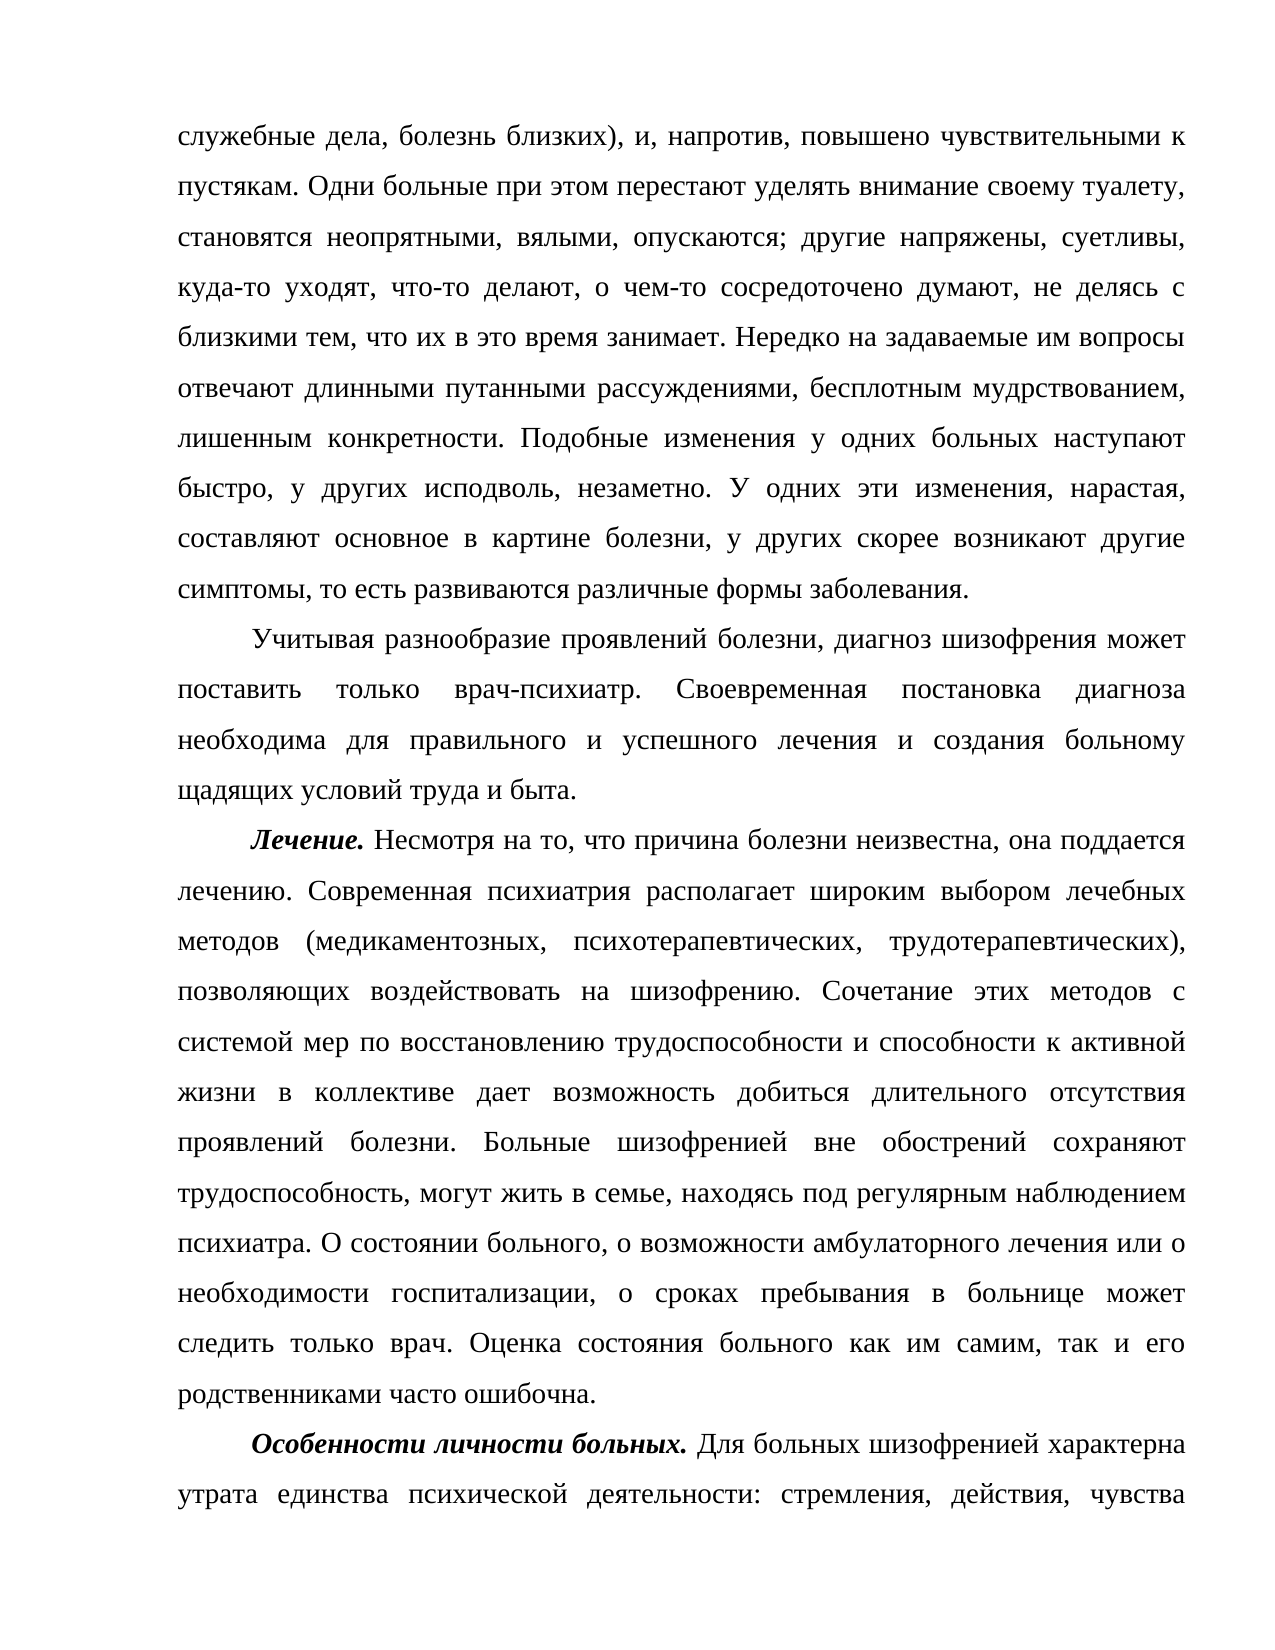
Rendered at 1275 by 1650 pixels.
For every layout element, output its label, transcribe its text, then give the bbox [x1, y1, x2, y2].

text Учитывая разнообразие проявлений болезни, диагноз шизофрения может поставить только врач-психиатр. Своевременная постановка диагноза необходима для правильного и успешного лечения и создания больному щадящих условий труда и быта. [177, 621, 1186, 806]
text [177, 1426, 1186, 1510]
text Лечение. Несмотря на то, что причина болезни неизвестна, она поддается лечению. Современная психиатрия располагает широким выбором лечебных методов (медикаментозных, психотерапевтических, трудотерапевтических), позволяющих воздействовать на шизофрению. Сочетание этих методов с системой мер по восстановлению трудоспособности и способности к активной жизни в коллективе дает возможность добиться длительного отсутствия проявлений болезни. Больные шизофренией вне обострений сохраняют трудоспособность, могут жить в семье, находясь под регулярным наблюдением психиатра. О состоянии больного, о возможности амбулаторного лечения или о необходимости госпитализации, о сроках пребывания в больнице может следить только врач. Оценка состояния больного как им самим, так и его родственниками часто ошибочна. [177, 822, 1186, 1409]
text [177, 118, 1186, 604]
